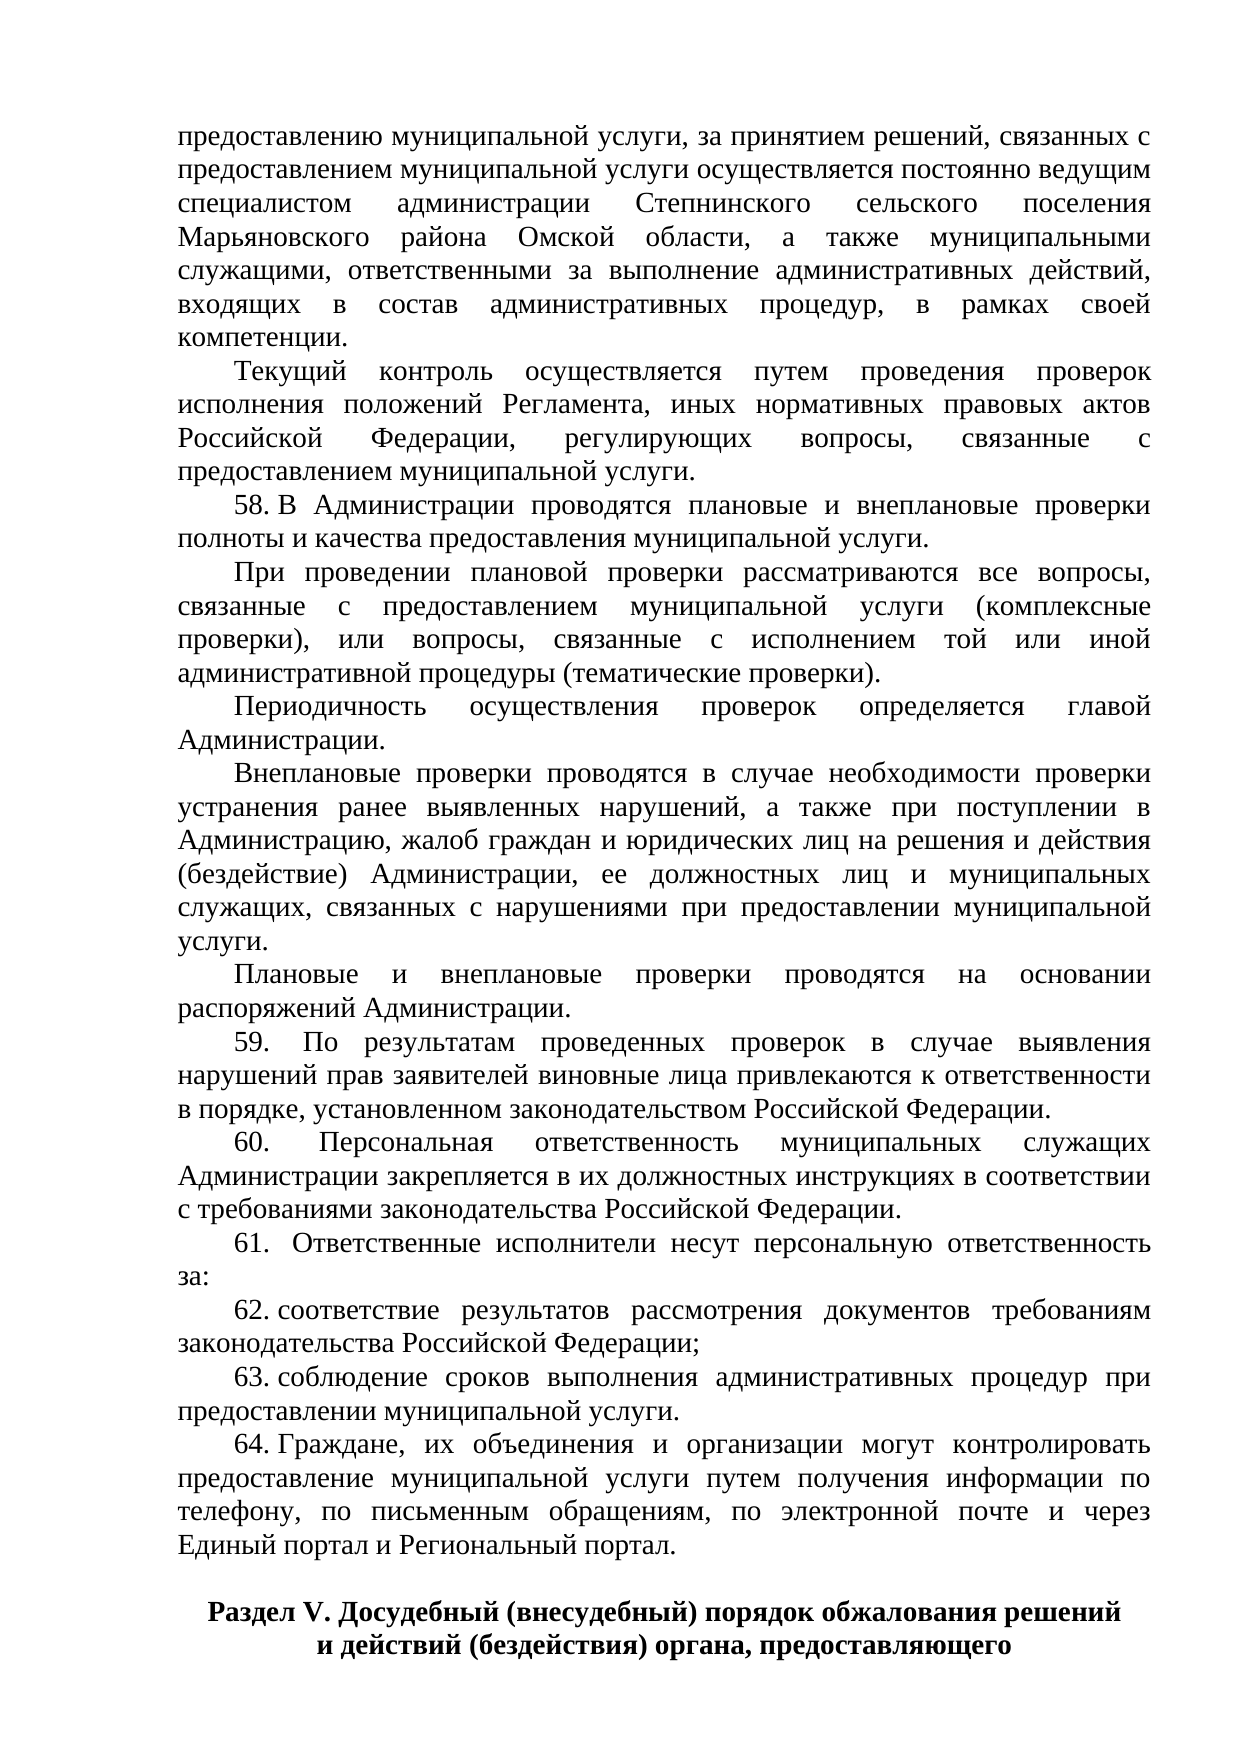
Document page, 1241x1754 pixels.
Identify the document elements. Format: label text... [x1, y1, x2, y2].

text 63. соблюдение сроков выполнения административных процедур при предоставлении муниципальной услуги. [177, 1359, 1152, 1426]
text 60. Персональная ответственность муниципальных служащих Администрации закрепляется в их должностных инструкциях в соответствии с требованиями законодательства Российской Федерации. [177, 1124, 1152, 1225]
text Внеплановые проверки проводятся в случае необходимости проверки устранения ранее выявленных нарушений, а также при поступлении в Администрацию, жалоб граждан и юридических лиц на решения и действия (бездействие) Администрации, ее должностных лиц и муниципальных служащих, связанных с нарушениями при предоставлении муниципальной услуги. [177, 755, 1152, 957]
text При проведении плановой проверки рассматриваются все вопросы, связанные с предоставлением муниципальной услуги (комплексные проверки), или вопросы, связанные с исполнением той или иной административной процедуры (тематические проверки). [177, 554, 1152, 688]
text 59. По результатам проведенных проверок в случае выявления нарушений прав заявителей виновные лица привлекаются к ответственности в порядке, установленном законодательством Российской Федерации. [177, 1024, 1152, 1124]
text 62. соответствие результатов рассмотрения документов требованиям законодательства Российской Федерации; [177, 1292, 1152, 1359]
text 58. В Администрации проводятся плановые и внеплановые проверки полноты и качества предоставления муниципальной услуги. [177, 487, 1152, 554]
text Текущий контроль осуществляется путем проведения проверок исполнения положений Регламента, иных нормативных правовых актов Российской Федерации, регулирующих вопросы, связанные с предоставлением муниципальной услуги. [177, 353, 1152, 487]
text 61. Ответственные исполнители несут персональную ответственность за: [177, 1225, 1152, 1292]
text Плановые и внеплановые проверки проводятся на основании распоряжений Администрации. [177, 957, 1152, 1024]
text Периодичность осуществления проверок определяется главой Администрации. [177, 688, 1152, 755]
text и действий (бездействия) органа, предоставляющего [177, 1627, 1152, 1661]
text Раздел V. Досудебный (внесудебный) порядок обжалования решений [177, 1594, 1152, 1627]
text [177, 118, 1152, 353]
text 64. Граждане, их объединения и организации могут контролировать предоставление муниципальной услуги путем получения информации по телефону, по письменным обращениям, по электронной почте и через Единый портал и Региональный портал. [177, 1426, 1152, 1560]
